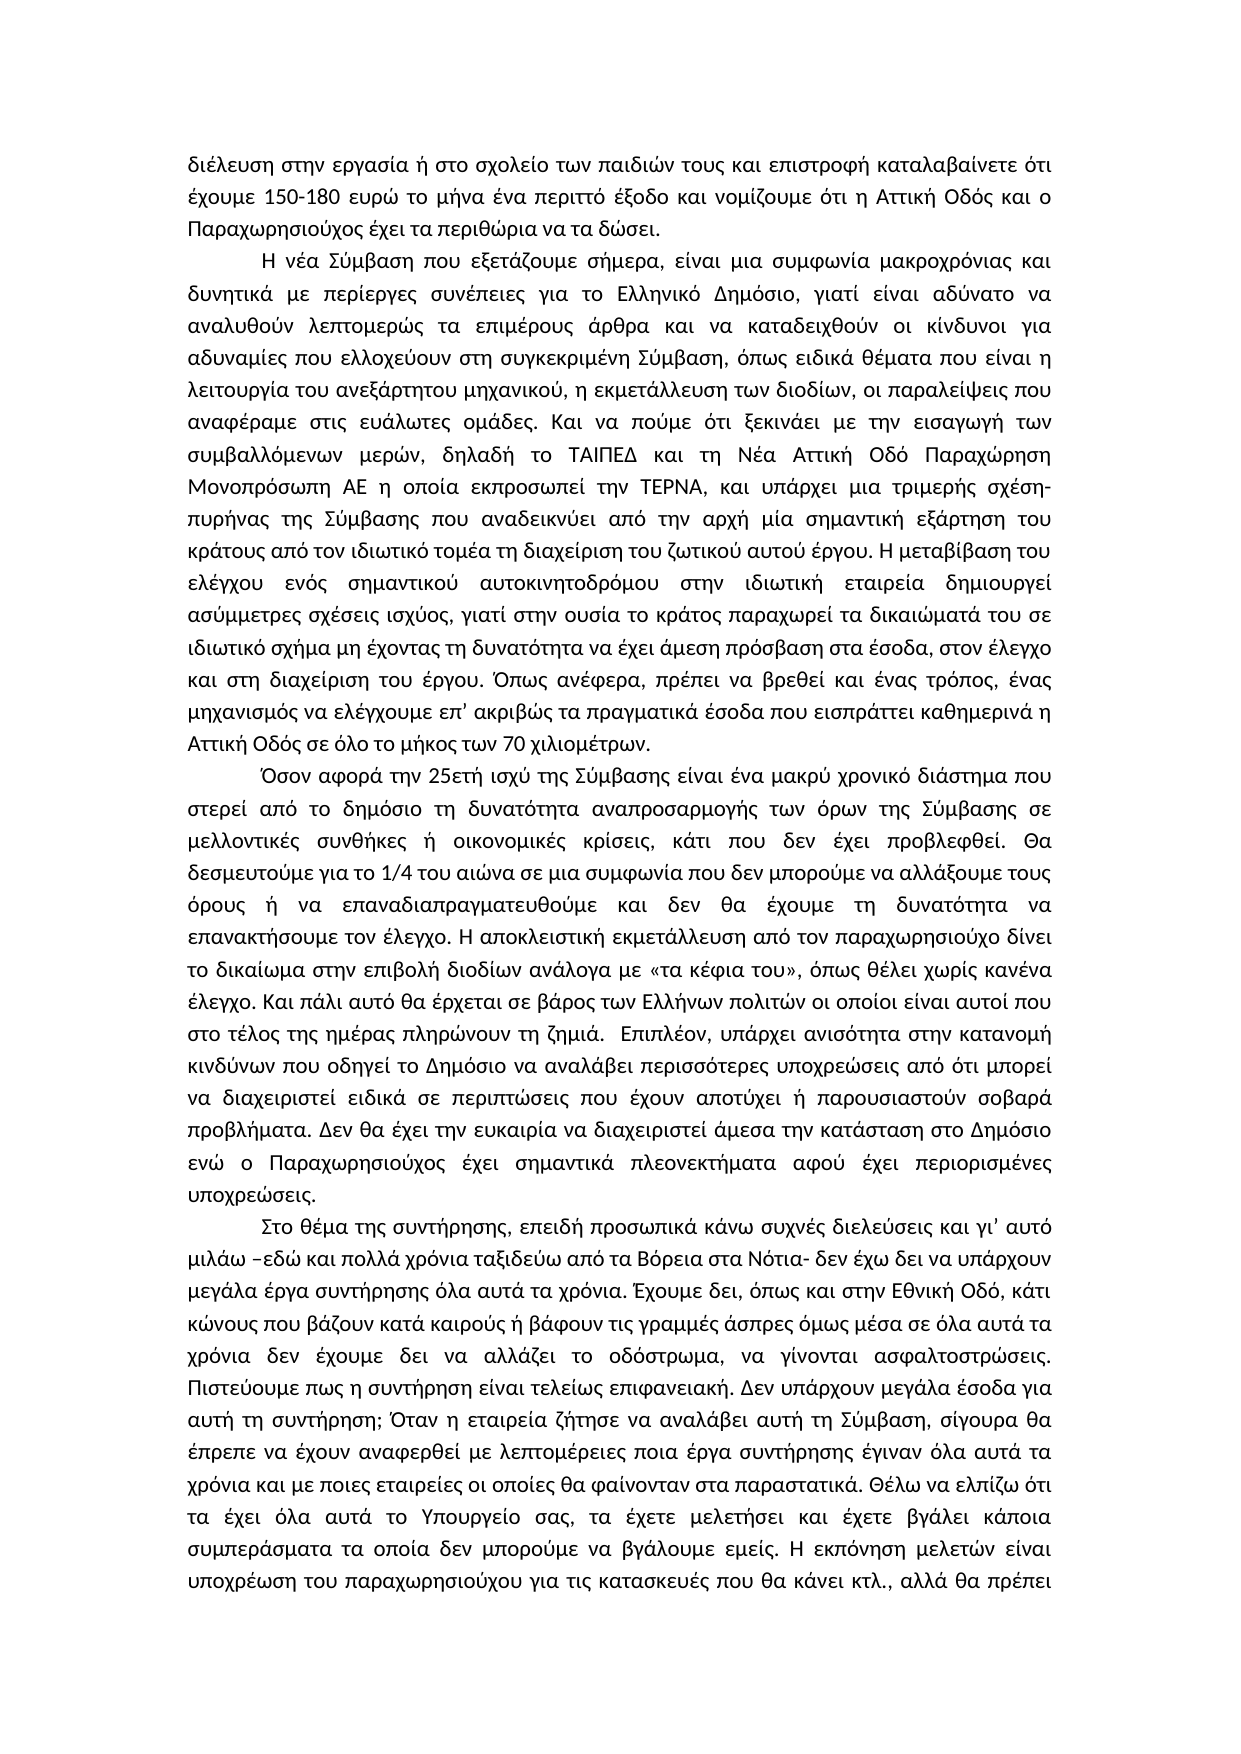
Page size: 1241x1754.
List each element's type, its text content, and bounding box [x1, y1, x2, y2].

text Η νέα Σύμβαση που εξετάζουμε σήμερα, είναι μια συμφωνία μακροχρόνιας και δυνητικά με περίεργες συνέπειες για το Ελληνικό Δημόσιο, γιατί είναι αδύνατο να αναλυθούν λεπτομερώς τα επιμέρους άρθρα και να καταδειχθούν οι κίνδυνοι για αδυναμίες που ελλοχεύουν στη συγκεκριμένη Σύμβαση, όπως ειδικά θέματα που είναι η λειτουργία του ανεξάρτητου μηχανικού, η εκμετάλλευση των διοδίων, οι παραλείψεις που αναφέραμε στις ευάλωτες ομάδες. Και να πούμε ότι ξεκινάει με την εισαγωγή των συμβαλλόμενων μερών, δηλαδή το ΤΑΙΠΕΔ και τη Νέα Αττική Οδό Παραχώρηση Μονοπρόσωπη ΑΕ η οποία εκπροσωπεί την ΤΕΡΝΑ, και υπάρχει μια τριμερής σχέση-πυρήνας της Σύμβασης που αναδεικνύει από την αρχή μία σημαντική εξάρτηση του κράτους από τον ιδιωτικό τομέα τη διαχείριση του ζωτικού αυτού έργου. Η μεταβίβαση του ελέγχου ενός σημαντικού αυτοκινητοδρόμου στην ιδιωτική εταιρεία δημιουργεί ασύμμετρες σχέσεις ισχύος, γιατί στην ουσία το κράτος παραχωρεί τα δικαιώματά του σε ιδιωτικό σχήμα μη έχοντας τη δυνατότητα να έχει άμεση πρόσβαση στα έσοδα, στον έλεγχο και στη διαχείριση του έργου. Όπως ανέφερα, πρέπει να βρεθεί και ένας τρόπος, ένας μηχανισμός να ελέγχουμε επ’ ακριβώς τα πραγματικά έσοδα που εισπράττει καθημερινά η Αττική Οδός σε όλο το μήκος των 70 χιλιομέτρων. [187, 247, 1053, 757]
text Όσον αφορά την 25ετή ισχύ της Σύμβασης είναι ένα μακρύ χρονικό διάστημα που στερεί από το δημόσιο τη δυνατότητα αναπροσαρμογής των όρων της Σύμβασης σε μελλοντικές συνθήκες ή οικονομικές κρίσεις, κάτι που δεν έχει προβλεφθεί. Θα δεσμευτούμε για το 1/4 του αιώνα σε μια συμφωνία που δεν μπορούμε να αλλάξουμε τους όρους ή να επαναδιαπραγματευθούμε και δεν θα έχουμε τη δυνατότητα να επανακτήσουμε τον έλεγχο. Η αποκλειστική εκμετάλλευση από τον παραχωρησιούχο δίνει το δικαίωμα στην επιβολή διοδίων ανάλογα με «τα κέφια του», όπως θέλει χωρίς κανένα έλεγχο. Και πάλι αυτό θα έρχεται σε βάρος των Ελλήνων πολιτών οι οποίοι είναι αυτοί που στο τέλος της ημέρας πληρώνουν τη ζημιά. Επιπλέον, υπάρχει ανισότητα στην κατανομή κινδύνων που οδηγεί το Δημόσιο να αναλάβει περισσότερες υποχρεώσεις από ότι μπορεί να διαχειριστεί ειδικά σε περιπτώσεις που έχουν αποτύχει ή παρουσιαστούν σοβαρά προβλήματα. Δεν θα έχει την ευκαιρία να διαχειριστεί άμεσα την κατάσταση στο Δημόσιο ενώ ο Παραχωρησιούχος έχει σημαντικά πλεονεκτήματα αφού έχει περιορισμένες υποχρεώσεις. [187, 762, 1053, 1208]
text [187, 150, 1053, 242]
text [187, 1212, 1053, 1594]
